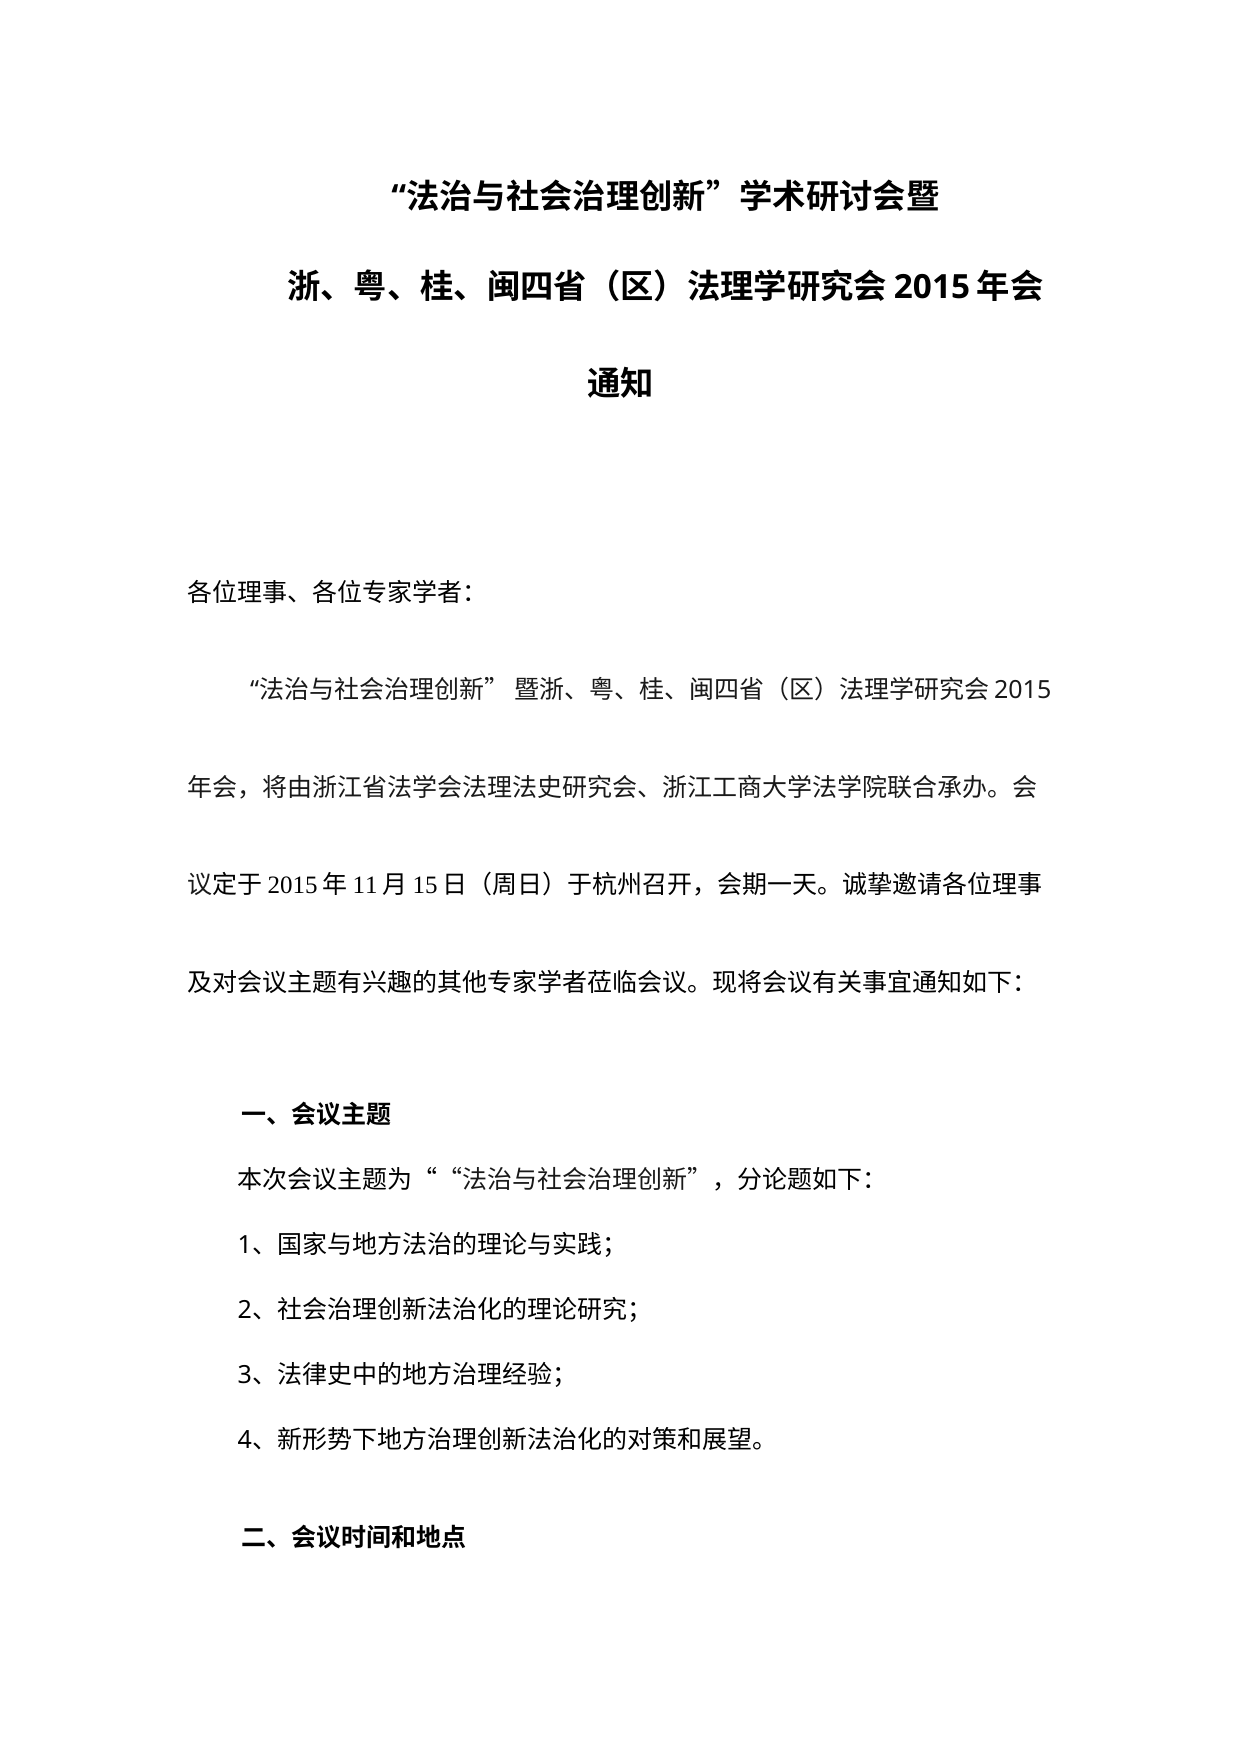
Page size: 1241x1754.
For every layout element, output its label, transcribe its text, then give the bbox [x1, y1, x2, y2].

text 一、会议主题 [187, 1081, 1053, 1146]
text 4、新形势下地方治理创新法治化的对策和展望。 [187, 1406, 1053, 1471]
text 本次会议主题为““法治与社会治理创新”，分论题如下： [187, 1146, 1053, 1211]
text 1、国家与地方法治的理论与实践； [187, 1211, 1053, 1276]
text 二、会议时间和地点 [187, 1503, 1053, 1568]
text 2、社会治理创新法治化的理论研究； [187, 1276, 1053, 1341]
text “法治与社会治理创新” 暨浙、粤、桂、闽四省（区）法理学研究会2015年会，将由浙江省法学会法理法史研究会、浙江工商大学法学院联合承办。会议定于2015年11月15日（周日）于杭州召开，会期一天。诚挚邀请各位理事及对会议主题有兴趣的其他专家学者莅临会议。现将会议有关事宜通知如下： [187, 655, 1053, 1013]
text 3、法律史中的地方治理经验； [187, 1341, 1053, 1406]
text 浙、粤、桂、闽四省（区）法理学研究会2015年会通知 [187, 251, 1053, 414]
text “法治与社会治理创新”学术研讨会暨 [187, 162, 1053, 227]
text 各位理事、各位专家学者： [187, 558, 1053, 623]
